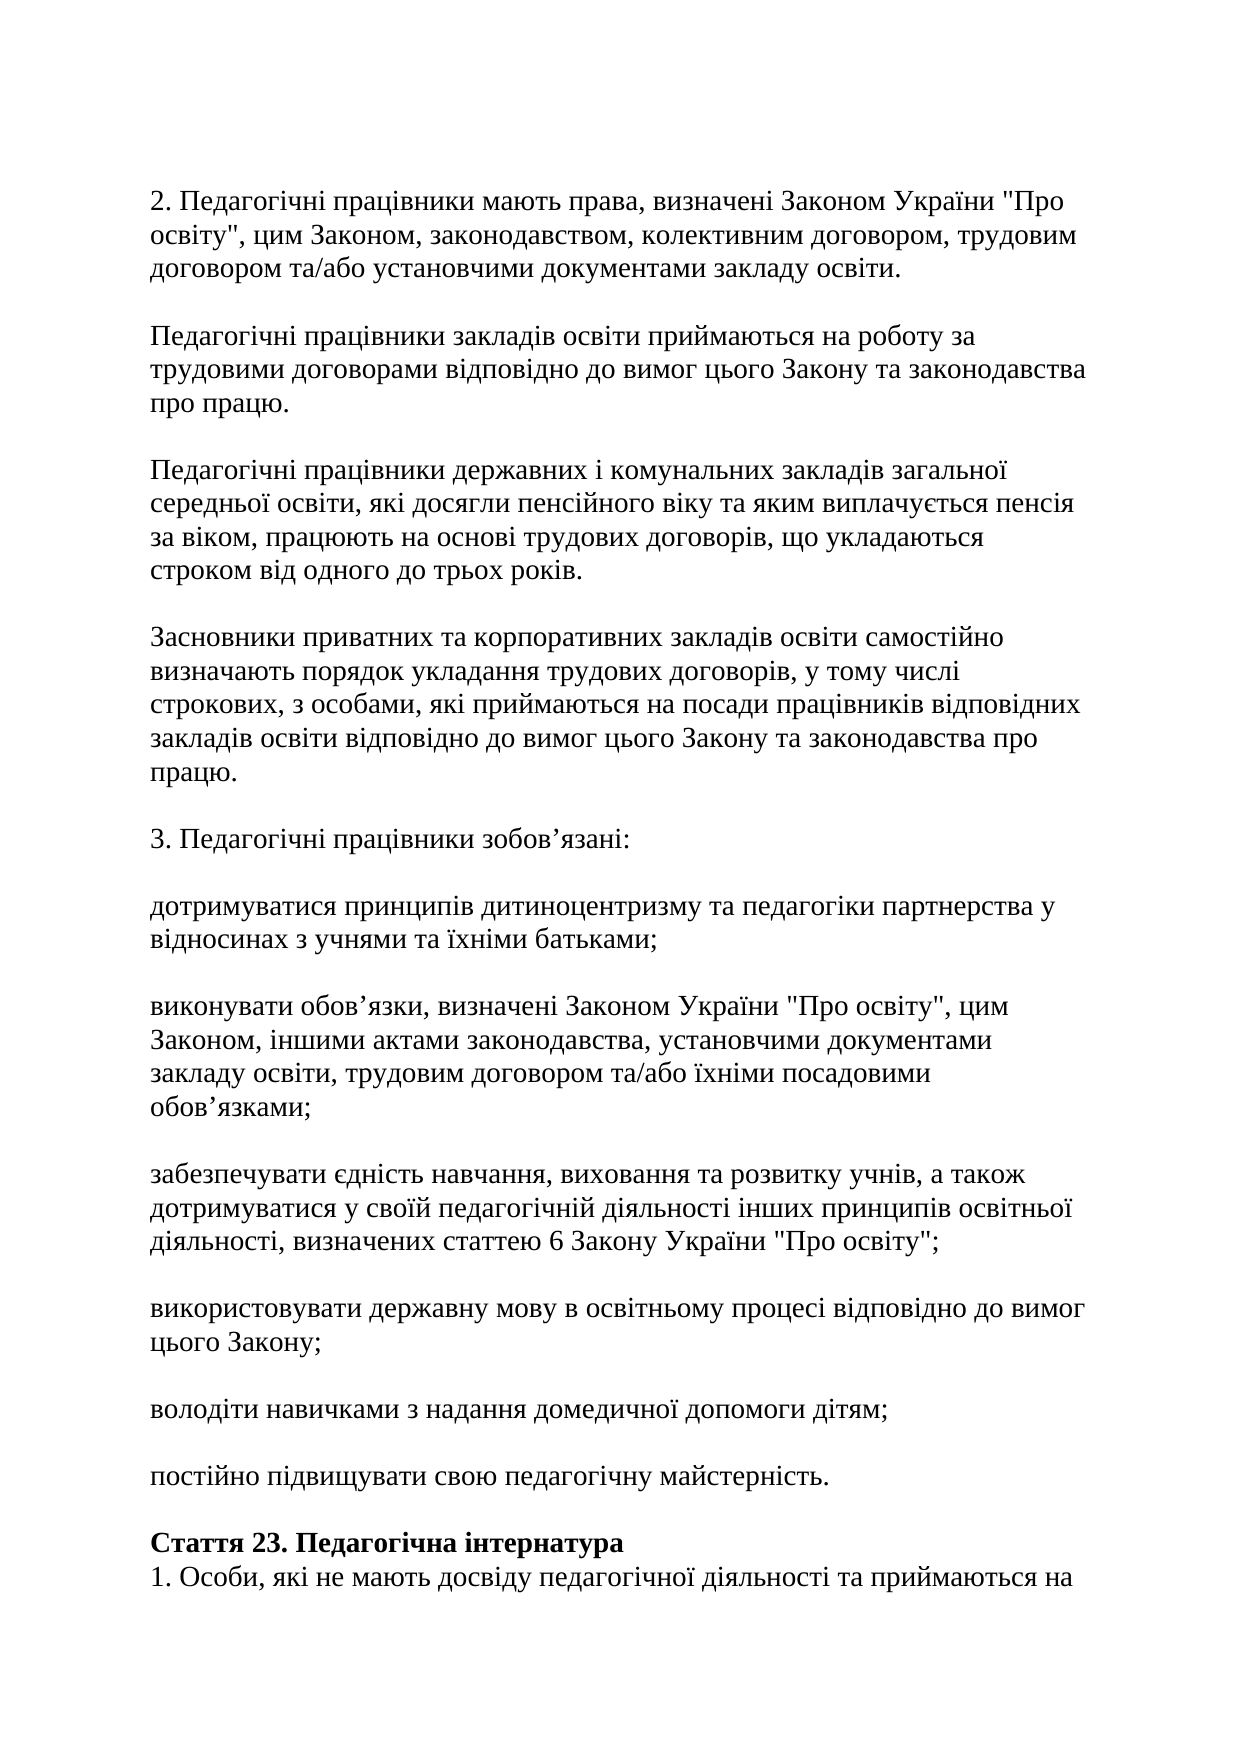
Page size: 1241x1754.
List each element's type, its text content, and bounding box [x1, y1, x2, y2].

text Засновники приватних та корпоративних закладів освіти самостійно визначають порядок укладання трудових договорів, у тому числі строкових, з особами, які приймаються на посади працівників відповідних закладів освіти відповідно до вимог цього Закону та законодавства про працю. [150, 619, 1090, 787]
text 3. Педагогічні працівники зобов’язані: [150, 821, 1090, 854]
text 2. Педагогічні працівники мають права, визначені Законом України "Про освіту", цим Законом, законодавством, колективним договором, трудовим договором та/або установчими документами закладу освіти. [150, 183, 1090, 284]
text Стаття 23. Педагогічна інтернатура [150, 1525, 1090, 1559]
text Педагогічні працівники закладів освіти приймаються на роботу за трудовими договорами відповідно до вимог цього Закону та законодавства про працю. [150, 318, 1090, 418]
text Педагогічні працівники державних і комунальних закладів загальної середньої освіти, які досягли пенсійного віку та яким виплачується пенсія за віком, працюють на основі трудових договорів, що укладаються строком від одного до трьох років. [150, 452, 1090, 586]
text використовувати державну мову в освітньому процесі відповідно до вимог цього Закону; [150, 1290, 1090, 1357]
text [150, 1559, 1090, 1592]
text виконувати обов’язки, визначені Законом України "Про освіту", цим Законом, іншими актами законодавства, установчими документами закладу освіти, трудовим договором та/або їхніми посадовими обов’язками; [150, 988, 1090, 1123]
text забезпечувати єдність навчання, виховання та розвитку учнів, а також дотримуватися у своїй педагогічній діяльності інших принципів освітньої діяльності, визначених статтею 6 Закону України "Про освіту"; [150, 1156, 1090, 1257]
text дотримуватися принципів дитиноцентризму та педагогіки партнерства у відносинах з учнями та їхніми батьками; [150, 888, 1090, 955]
text постійно підвищувати свою педагогічну майстерність. [150, 1458, 1090, 1492]
text володіти навичками з надання домедичної допомоги дітям; [150, 1391, 1090, 1424]
